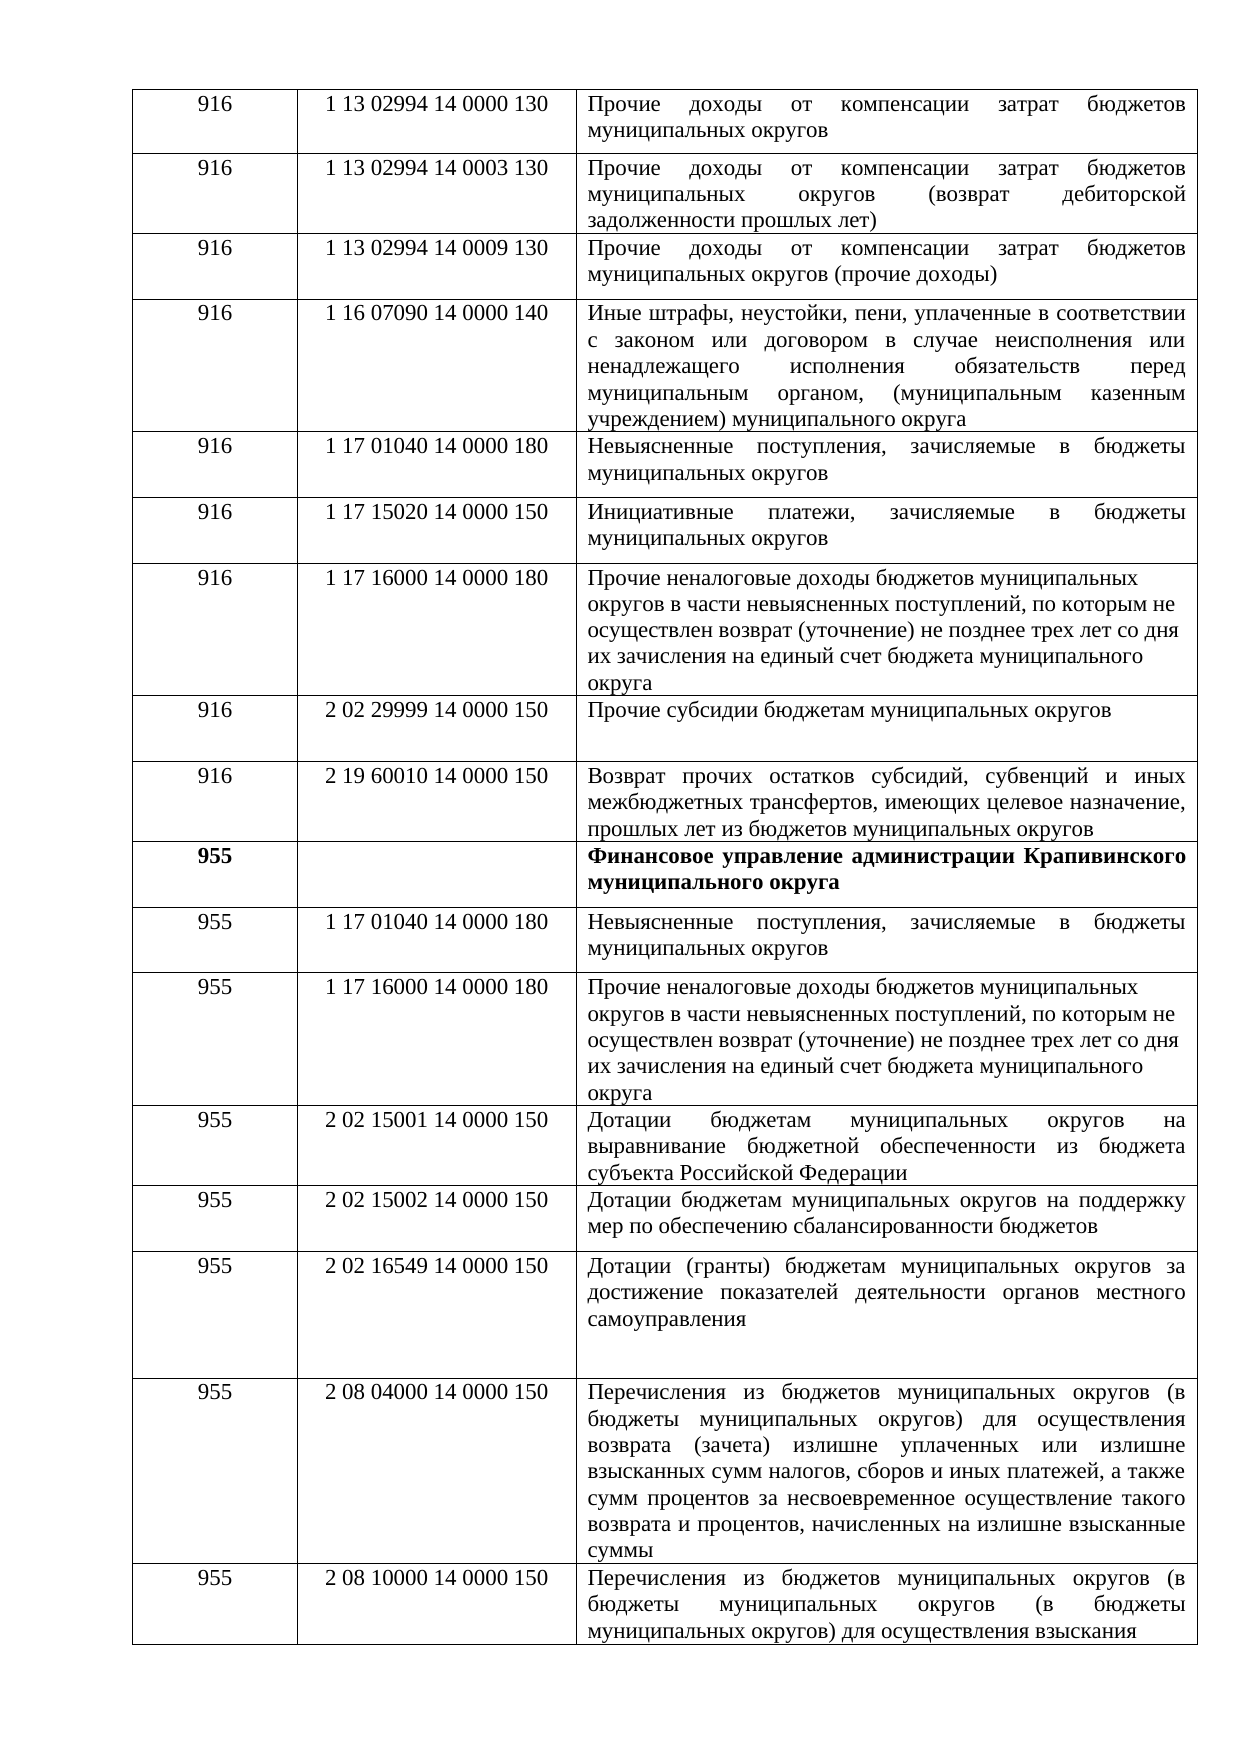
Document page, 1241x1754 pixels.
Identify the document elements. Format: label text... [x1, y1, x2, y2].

table_cell 916 [133, 154, 297, 233]
table_cell 2 08 10000 14 0000 150 [298, 1564, 576, 1644]
table_cell 955 [133, 973, 297, 1105]
table_cell 955 [133, 1379, 297, 1563]
table_cell 1 17 01040 14 0000 180 [298, 432, 576, 497]
table_cell Невыясненные поступления, зачисляемые в бюджеты муниципальных округов [577, 432, 1197, 497]
table_cell Финансовое управление администрации Крапивинского муниципального округа [577, 842, 1197, 907]
table_cell 955 [133, 1252, 297, 1377]
table_cell Прочие неналоговые доходы бюджетов муниципальных округов в части невыясненных поступлений, по которым не осуществлен возврат (уточнение) не позднее трех лет со дня их зачисления на единый счет бюджета муниципального округа [577, 564, 1197, 695]
table_cell Прочие доходы от компенсации затрат бюджетов муниципальных округов [577, 90, 1197, 153]
table_cell Дотации (гранты) бюджетам муниципальных округов за достижение показателей деятельности органов местного самоуправления [577, 1252, 1197, 1377]
table_cell Перечисления из бюджетов муниципальных округов (в бюджеты муниципальных округов) для осуществления возврата (зачета) излишне уплаченных или излишне взысканных сумм налогов, сборов и иных платежей, а также сумм процентов за несвоевременное осуществление такого возврата и процентов, начисленных на излишне взысканные суммы [577, 1379, 1197, 1563]
table_cell 1 17 16000 14 0000 180 [298, 973, 576, 1105]
table_cell 1 13 02994 14 0009 130 [298, 234, 576, 298]
table_cell 916 [133, 90, 297, 153]
table_cell 2 19 60010 14 0000 150 [298, 762, 576, 841]
table_cell Прочие доходы от компенсации затрат бюджетов муниципальных округов (возврат дебиторской задолженности прошлых лет) [577, 154, 1197, 233]
table_cell 1 17 16000 14 0000 180 [298, 564, 576, 695]
table_cell 2 02 15001 14 0000 150 [298, 1106, 576, 1185]
table_cell 2 08 04000 14 0000 150 [298, 1379, 576, 1563]
table_cell 955 [133, 908, 297, 972]
table_cell 2 02 16549 14 0000 150 [298, 1252, 576, 1377]
table_cell Невыясненные поступления, зачисляемые в бюджеты муниципальных округов [577, 908, 1197, 972]
table_cell 916 [133, 564, 297, 695]
table_cell 1 17 01040 14 0000 180 [298, 908, 576, 972]
table_cell 955 [133, 1106, 297, 1185]
table_cell 2 02 15002 14 0000 150 [298, 1186, 576, 1251]
table_cell Инициативные платежи, зачисляемые в бюджеты муниципальных округов [577, 498, 1197, 562]
table_cell 955 [133, 1564, 297, 1644]
table_cell 1 16 07090 14 0000 140 [298, 300, 576, 431]
table_cell Прочие доходы от компенсации затрат бюджетов муниципальных округов (прочие доходы) [577, 234, 1197, 298]
table_cell 955 [133, 842, 297, 907]
table_cell 1 13 02994 14 0000 130 [298, 90, 576, 153]
table_cell Иные штрафы, неустойки, пени, уплаченные в соответствии с законом или договором в случае неисполнения или ненадлежащего исполнения обязательств перед муниципальным органом, (муниципальным казенным учреждением) муниципального округа [577, 300, 1197, 431]
table_cell 2 02 29999 14 0000 150 [298, 696, 576, 761]
table_cell 916 [133, 300, 297, 431]
table_cell 916 [133, 432, 297, 497]
table_cell 955 [133, 1186, 297, 1251]
table_cell Прочие субсидии бюджетам муниципальных округов [577, 696, 1197, 761]
table_cell Прочие неналоговые доходы бюджетов муниципальных округов в части невыясненных поступлений, по которым не осуществлен возврат (уточнение) не позднее трех лет со дня их зачисления на единый счет бюджета муниципального округа [577, 973, 1197, 1105]
table_cell 1 17 15020 14 0000 150 [298, 498, 576, 562]
table_cell [298, 842, 576, 907]
table_cell 916 [133, 234, 297, 298]
table_cell Дотации бюджетам муниципальных округов на поддержку мер по обеспечению сбалансированности бюджетов [577, 1186, 1197, 1251]
table_cell Дотации бюджетам муниципальных округов на выравнивание бюджетной обеспеченности из бюджета субъекта Российской Федерации [577, 1106, 1197, 1185]
table_cell Возврат прочих остатков субсидий, субвенций и иных межбюджетных трансфертов, имеющих целевое назначение, прошлых лет из бюджетов муниципальных округов [577, 762, 1197, 841]
table_cell Перечисления из бюджетов муниципальных округов (в бюджеты муниципальных округов (в бюджеты муниципальных округов) для осуществления взыскания [577, 1564, 1197, 1644]
table_cell 916 [133, 498, 297, 562]
table_cell 1 13 02994 14 0003 130 [298, 154, 576, 233]
table_cell 916 [133, 762, 297, 841]
table_cell 916 [133, 696, 297, 761]
